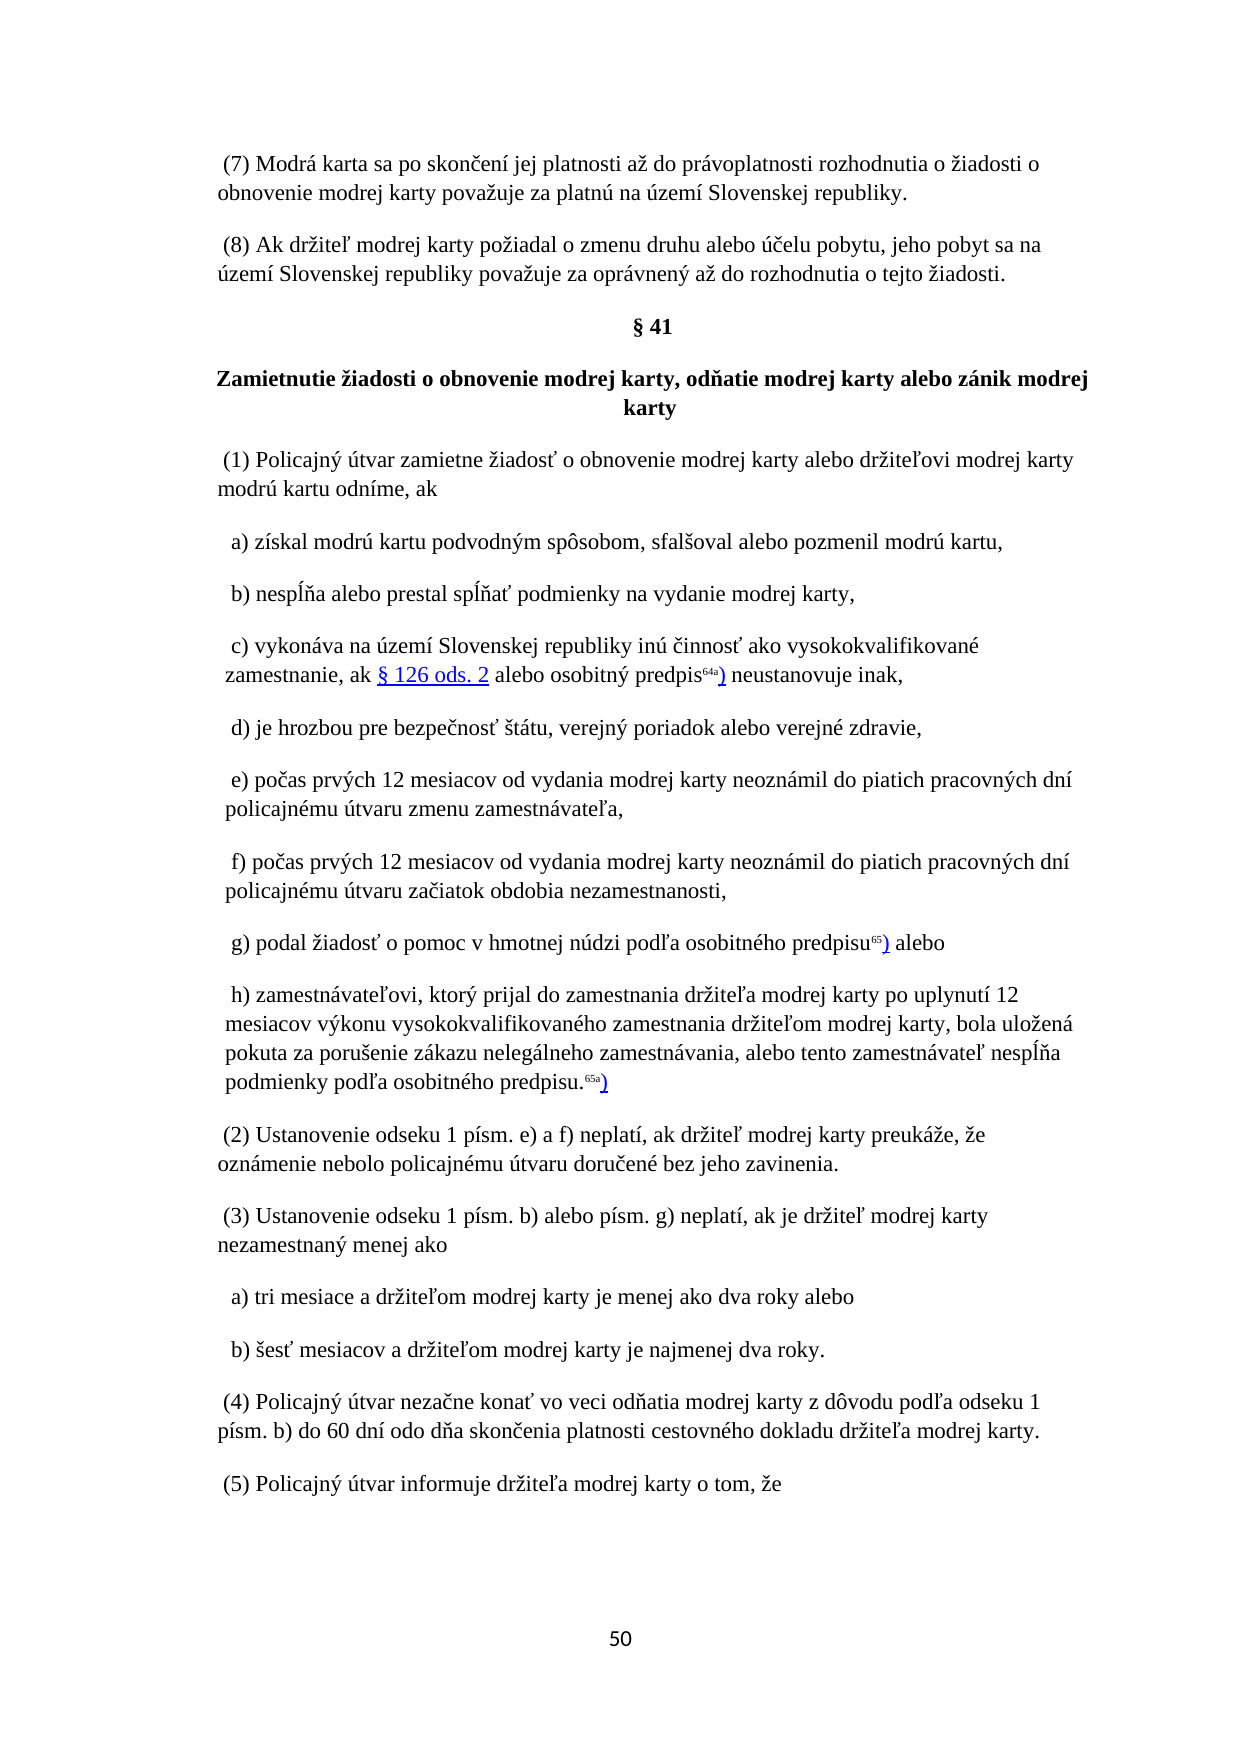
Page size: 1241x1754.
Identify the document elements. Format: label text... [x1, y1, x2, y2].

text Zamietnutie žiadosti o obnovenie modrej karty, odňatie modrej karty alebo zánik modrej karty [209, 365, 1090, 420]
text (7) Modrá karta sa po skončení jej platnosti až do právoplatnosti rozhodnutia o žiadosti o obnovenie modrej karty považuje za platnú na území Slovenskej republiky. [217, 150, 1090, 205]
text (3) Ustanovenie odseku 1 písm. b) alebo písm. g) neplatí, ak je držiteľ modrej karty nezamestnaný menej ako [217, 1202, 1090, 1257]
text (4) Policajný útvar nezačne konať vo veci odňatia modrej karty z dôvodu podľa odseku 1 písm. b) do 60 dní odo dňa skončenia platnosti cestovného dokladu držiteľa modrej karty. [217, 1388, 1090, 1443]
text g) podal žiadosť o pomoc v hmotnej núdzi podľa osobitného predpisu65) alebo [225, 929, 1090, 955]
text (5) Policajný útvar informuje držiteľa modrej karty o tom, že [217, 1469, 1090, 1496]
text § 41 [209, 313, 1090, 339]
text a) získal modrú kartu podvodným spôsobom, sfalšoval alebo pozmenil modrú kartu, [225, 528, 1090, 554]
text a) tri mesiace a držiteľom modrej karty je menej ako dva roky alebo [225, 1283, 1090, 1310]
text d) je hrozbou pre bezpečnosť štátu, verejný poriadok alebo verejné zdravie, [225, 714, 1090, 740]
text f) počas prvých 12 mesiacov od vydania modrej karty neoznámil do piatich pracovných dní policajnému útvaru začiatok obdobia nezamestnanosti, [225, 848, 1090, 903]
text c) vykonáva na území Slovenskej republiky inú činnosť ako vysokokvalifikované zamestnanie, ak § 126 ods. 2 alebo osobitný predpis64a) neustanovuje inak, [225, 633, 1090, 688]
text b) nespĺňa alebo prestal spĺňať podmienky na vydanie modrej karty, [225, 580, 1090, 607]
text b) šesť mesiacov a držiteľom modrej karty je najmenej dva roky. [225, 1336, 1090, 1362]
text (8) Ak držiteľ modrej karty požiadal o zmenu druhu alebo účelu pobytu, jeho pobyt sa na území Slovenskej republiky považuje za oprávnený až do rozhodnutia o tejto žiadosti. [217, 231, 1090, 287]
text e) počas prvých 12 mesiacov od vydania modrej karty neoznámil do piatich pracovných dní policajnému útvaru zmenu zamestnávateľa, [225, 766, 1090, 822]
text (1) Policajný útvar zamietne žiadosť o obnovenie modrej karty alebo držiteľovi modrej karty modrú kartu odníme, ak [217, 446, 1090, 502]
text (2) Ustanovenie odseku 1 písm. e) a f) neplatí, ak držiteľ modrej karty preukáže, že oznámenie nebolo policajnému útvaru doručené bez jeho zavinenia. [217, 1121, 1090, 1176]
text h) zamestnávateľovi, ktorý prijal do zamestnania držiteľa modrej karty po uplynutí 12 mesiacov výkonu vysokokvalifikovaného zamestnania držiteľom modrej karty, bola uložená pokuta za porušenie zákazu nelegálneho zamestnávania, alebo tento zamestnávateľ nespĺňa podmienky podľa osobitného predpisu.65a) [225, 981, 1090, 1095]
